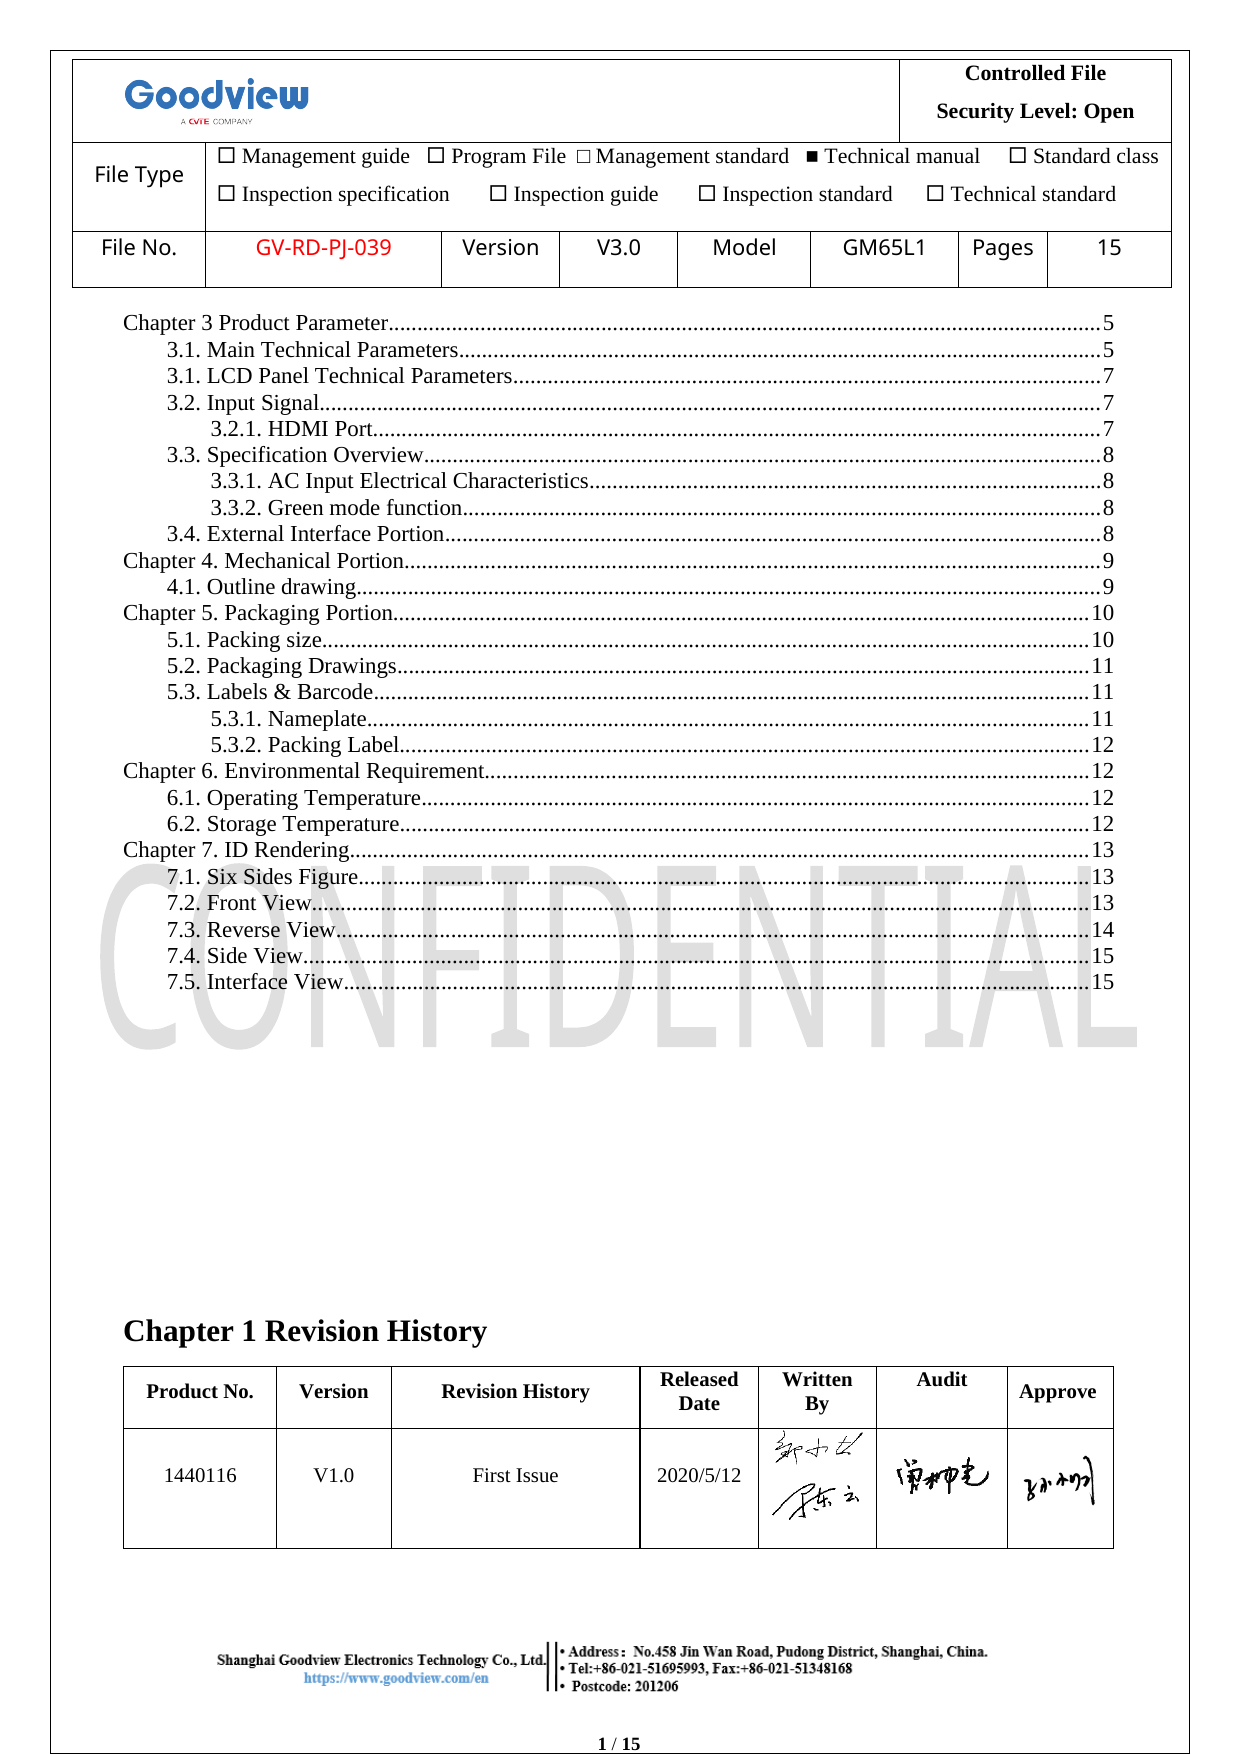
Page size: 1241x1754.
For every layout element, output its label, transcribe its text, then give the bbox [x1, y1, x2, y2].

table_cell 2020/5/12 [641, 1429, 758, 1547]
table_header Approve [1008, 1367, 1113, 1428]
table_header Product No. [124, 1367, 276, 1428]
table_cell 1440116 [124, 1429, 276, 1547]
table_header Revision History [392, 1367, 639, 1428]
picture [769, 1428, 865, 1467]
table_cell First Issue [392, 1429, 639, 1547]
table_header Released Date [641, 1367, 758, 1428]
picture [82, 60, 349, 142]
table_cell V1.0 [277, 1429, 391, 1547]
picture [887, 1453, 997, 1497]
table_cell [877, 1429, 1007, 1547]
table_header Written By [759, 1367, 876, 1428]
table_header Audit [877, 1367, 1007, 1428]
table_cell [759, 1429, 876, 1547]
picture [186, 1624, 1043, 1706]
table_header Version [277, 1367, 391, 1428]
picture [1021, 1453, 1100, 1510]
table_cell [1008, 1429, 1113, 1547]
picture [769, 1479, 865, 1522]
subtitle Chapter 1 Revision History [123, 1312, 1115, 1348]
